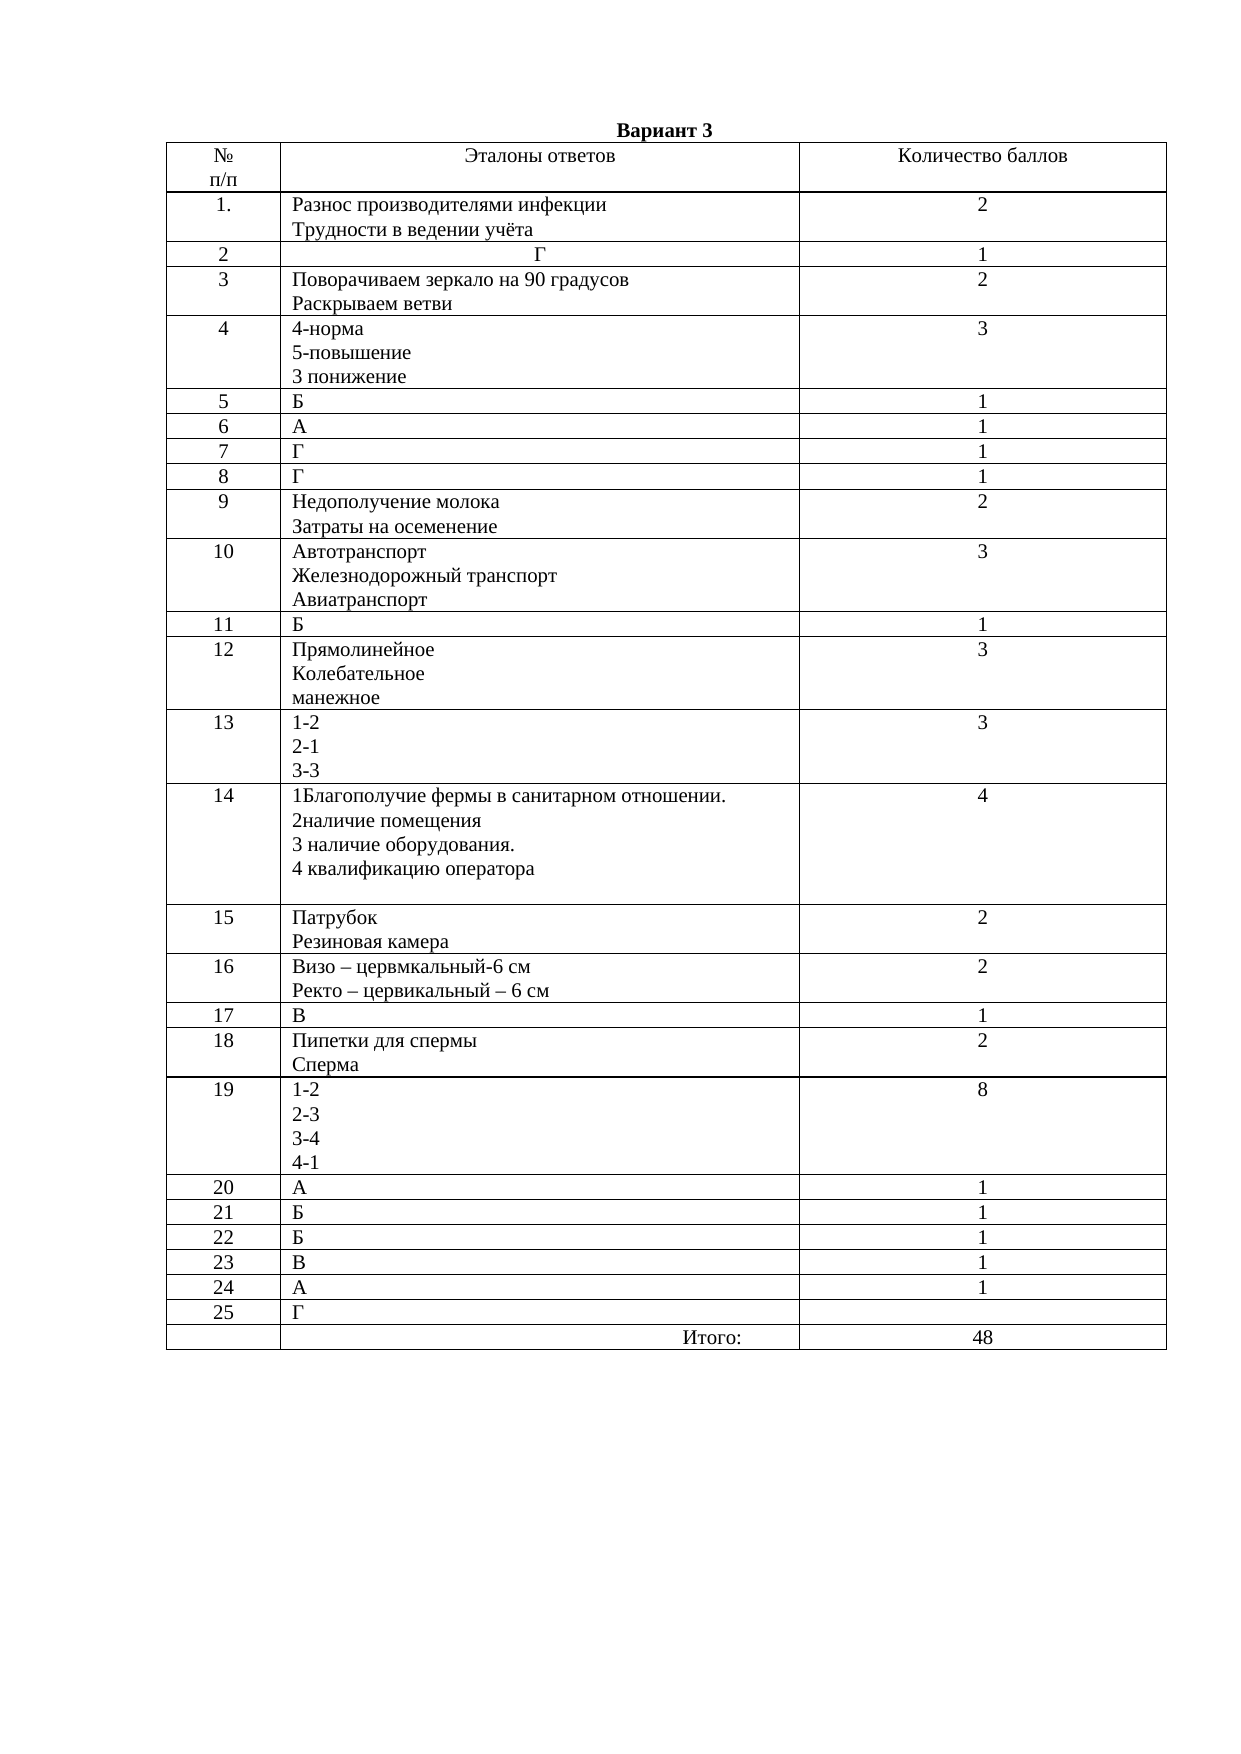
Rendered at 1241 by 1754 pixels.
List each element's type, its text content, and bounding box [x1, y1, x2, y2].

table_cell 10 [167, 539, 280, 611]
table_header Количество баллов [800, 143, 1166, 191]
table_cell [167, 1325, 280, 1349]
table_cell Автотранспорт Железнодорожный транспорт Авиатранспорт [281, 539, 799, 611]
table_cell А [281, 414, 799, 438]
table_cell 1-2 2-3 3-4 4-1 [281, 1078, 799, 1174]
table_cell 6 [167, 414, 280, 438]
table_cell 2 [800, 905, 1166, 953]
table_cell А [281, 1275, 799, 1299]
table_cell Патрубок Резиновая камера [281, 905, 799, 953]
table_cell Б [281, 612, 799, 636]
table_cell 1-2 2-1 3-3 [281, 710, 799, 782]
table_cell 1 [800, 1175, 1166, 1199]
table_cell 3 [167, 267, 280, 315]
table_cell Б [281, 1225, 799, 1249]
table_cell Г [281, 464, 799, 488]
table_cell 24 [167, 1275, 280, 1299]
table_cell Поворачиваем зеркало на 90 градусов Раскрываем ветви [281, 267, 799, 315]
table_cell 20 [167, 1175, 280, 1199]
table_cell 3 [800, 637, 1166, 709]
table_cell 4 [167, 316, 280, 388]
table_cell 1 [800, 1275, 1166, 1299]
table_cell 1 [800, 1225, 1166, 1249]
table_cell 22 [167, 1225, 280, 1249]
table_cell 2 [800, 1028, 1166, 1076]
table_cell 1. [167, 193, 280, 241]
text Вариант 3 [177, 118, 1152, 142]
table_cell 3 [800, 539, 1166, 611]
table_cell 18 [167, 1028, 280, 1076]
table_cell В [281, 1003, 799, 1027]
table_cell 3 [800, 710, 1166, 782]
table_cell Пипетки для спермы Сперма [281, 1028, 799, 1076]
table_cell Б [281, 1200, 799, 1224]
table_cell 9 [167, 490, 280, 538]
table_cell Г [281, 439, 799, 463]
table_cell 12 [167, 637, 280, 709]
table_cell 15 [167, 905, 280, 953]
table_cell 2 [800, 193, 1166, 241]
table_cell 1 [800, 389, 1166, 413]
table_cell 25 [167, 1300, 280, 1324]
table_cell 16 [167, 954, 280, 1002]
table_cell [800, 1300, 1166, 1324]
table_cell 14 [167, 784, 280, 904]
table_cell 23 [167, 1250, 280, 1274]
table_cell 3 [800, 316, 1166, 388]
table_cell 2 [167, 242, 280, 266]
table_cell 1 [800, 1250, 1166, 1274]
table_cell Г [281, 1300, 799, 1324]
table_cell 19 [167, 1078, 280, 1174]
table_cell Итого: [281, 1325, 799, 1349]
table_cell А [281, 1175, 799, 1199]
table_cell Разнос производителями инфекции Трудности в ведении учёта [281, 193, 799, 241]
table_cell 8 [167, 464, 280, 488]
table_cell 5 [167, 389, 280, 413]
table_cell Визо – цервмкальный-6 см Ректо – цервикальный – 6 см [281, 954, 799, 1002]
table_cell 1 [800, 1003, 1166, 1027]
table_cell 1Благополучие фермы в санитарном отношении. 2наличие помещения 3 наличие оборудования. 4 квалификацию оператора [281, 784, 799, 904]
table_cell 11 [167, 612, 280, 636]
table_cell В [281, 1250, 799, 1274]
table_cell 2 [800, 490, 1166, 538]
table_header № п/п [167, 143, 280, 191]
table_cell 21 [167, 1200, 280, 1224]
table_cell 7 [167, 439, 280, 463]
table_cell 4-норма 5-повышение 3 понижение [281, 316, 799, 388]
table_cell 4 [800, 784, 1166, 904]
table_cell Недополучение молока Затраты на осеменение [281, 490, 799, 538]
table_cell 1 [800, 464, 1166, 488]
table_cell Прямолинейное Колебательное манежное [281, 637, 799, 709]
table_cell 13 [167, 710, 280, 782]
table_cell 1 [800, 439, 1166, 463]
table_cell 17 [167, 1003, 280, 1027]
table_cell 1 [800, 414, 1166, 438]
table_cell Б [281, 389, 799, 413]
table_cell 1 [800, 1200, 1166, 1224]
table_cell 2 [800, 954, 1166, 1002]
table_cell 8 [800, 1078, 1166, 1174]
table_cell 1 [800, 612, 1166, 636]
table_header Эталоны ответов [281, 143, 799, 191]
table_cell 1 [800, 242, 1166, 266]
table_cell 48 [800, 1325, 1166, 1349]
table_cell Г [281, 242, 799, 266]
table_cell 2 [800, 267, 1166, 315]
